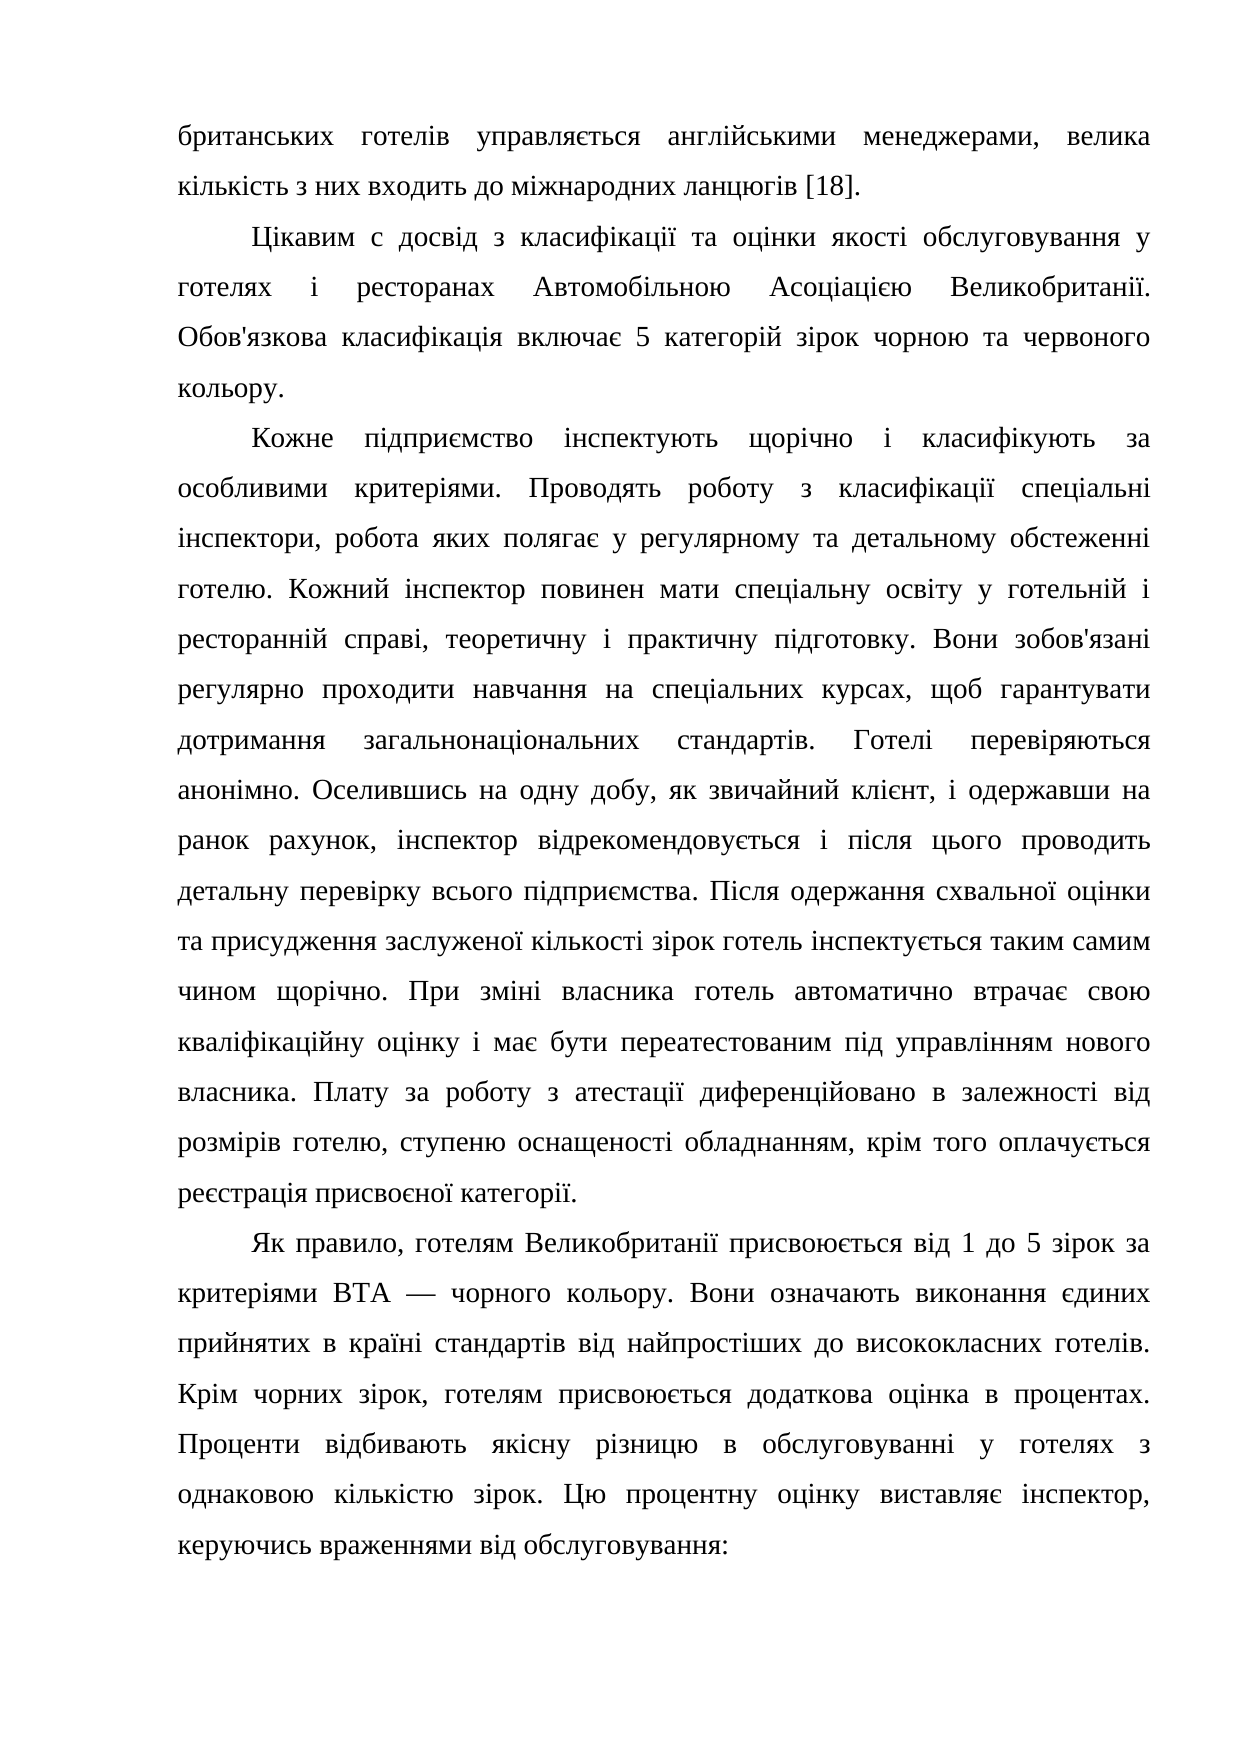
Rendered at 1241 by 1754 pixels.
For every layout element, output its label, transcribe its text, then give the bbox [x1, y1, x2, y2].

text Цікавим с досвід з класифікації та оцінки якості обслуговування у готелях і ресторанах Автомобільною Асоціацією Великобританії. Обов'язкова класифікація включає 5 категорій зірок чорною та червоного кольору. [177, 219, 1152, 403]
text Кожне підприємство інспектують щорічно і класифікують за особливими критеріями. Проводять роботу з класифікації спеціальні інспектори, робота яких полягає у регулярному та детальному обстеженні готелю. Кожний інспектор повинен мати спеціальну освіту у готельній і ресторанній справі, теоретичну і практичну підготовку. Вони зобов'язані регулярно проходити навчання на спеціальних курсах, щоб гарантувати дотримання загальнонаціональних стандартів. Готелі перевіряються анонімно. Оселившись на одну добу, як звичайний клієнт, і одержавши на ранок рахунок, інспектор відрекомендовується і після цього проводить детальну перевірку всього підприємства. Після одержання схвальної оцінки та присудження заслуженої кількості зірок готель інспектується таким самим чином щорічно. При зміні власника готель автоматично втрачає свою кваліфікаційну оцінку і має бути переатестованим під управлінням нового власника. Плату за роботу з атестації диференційовано в залежності від розмірів готелю, ступеню оснащеності обладнанням, крім того оплачується реєстрація присвоєної категорії. [177, 420, 1152, 1208]
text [177, 118, 1152, 202]
text Як правило, готелям Великобританії присвоюється від 1 до 5 зірок за критеріями ВТА — чорного кольору. Вони означають виконання єдиних прийнятих в країні стандартів від найпростіших до висококласних готелів. Крім чорних зірок, готелям присвоюється додаткова оцінка в процентах. Проценти відбивають якісну різницю в обслуговуванні у готелях з однаковою кількістю зірок. Цю процентну оцінку виставляє інспектор, керуючись враженнями від обслуговування: [177, 1225, 1152, 1560]
